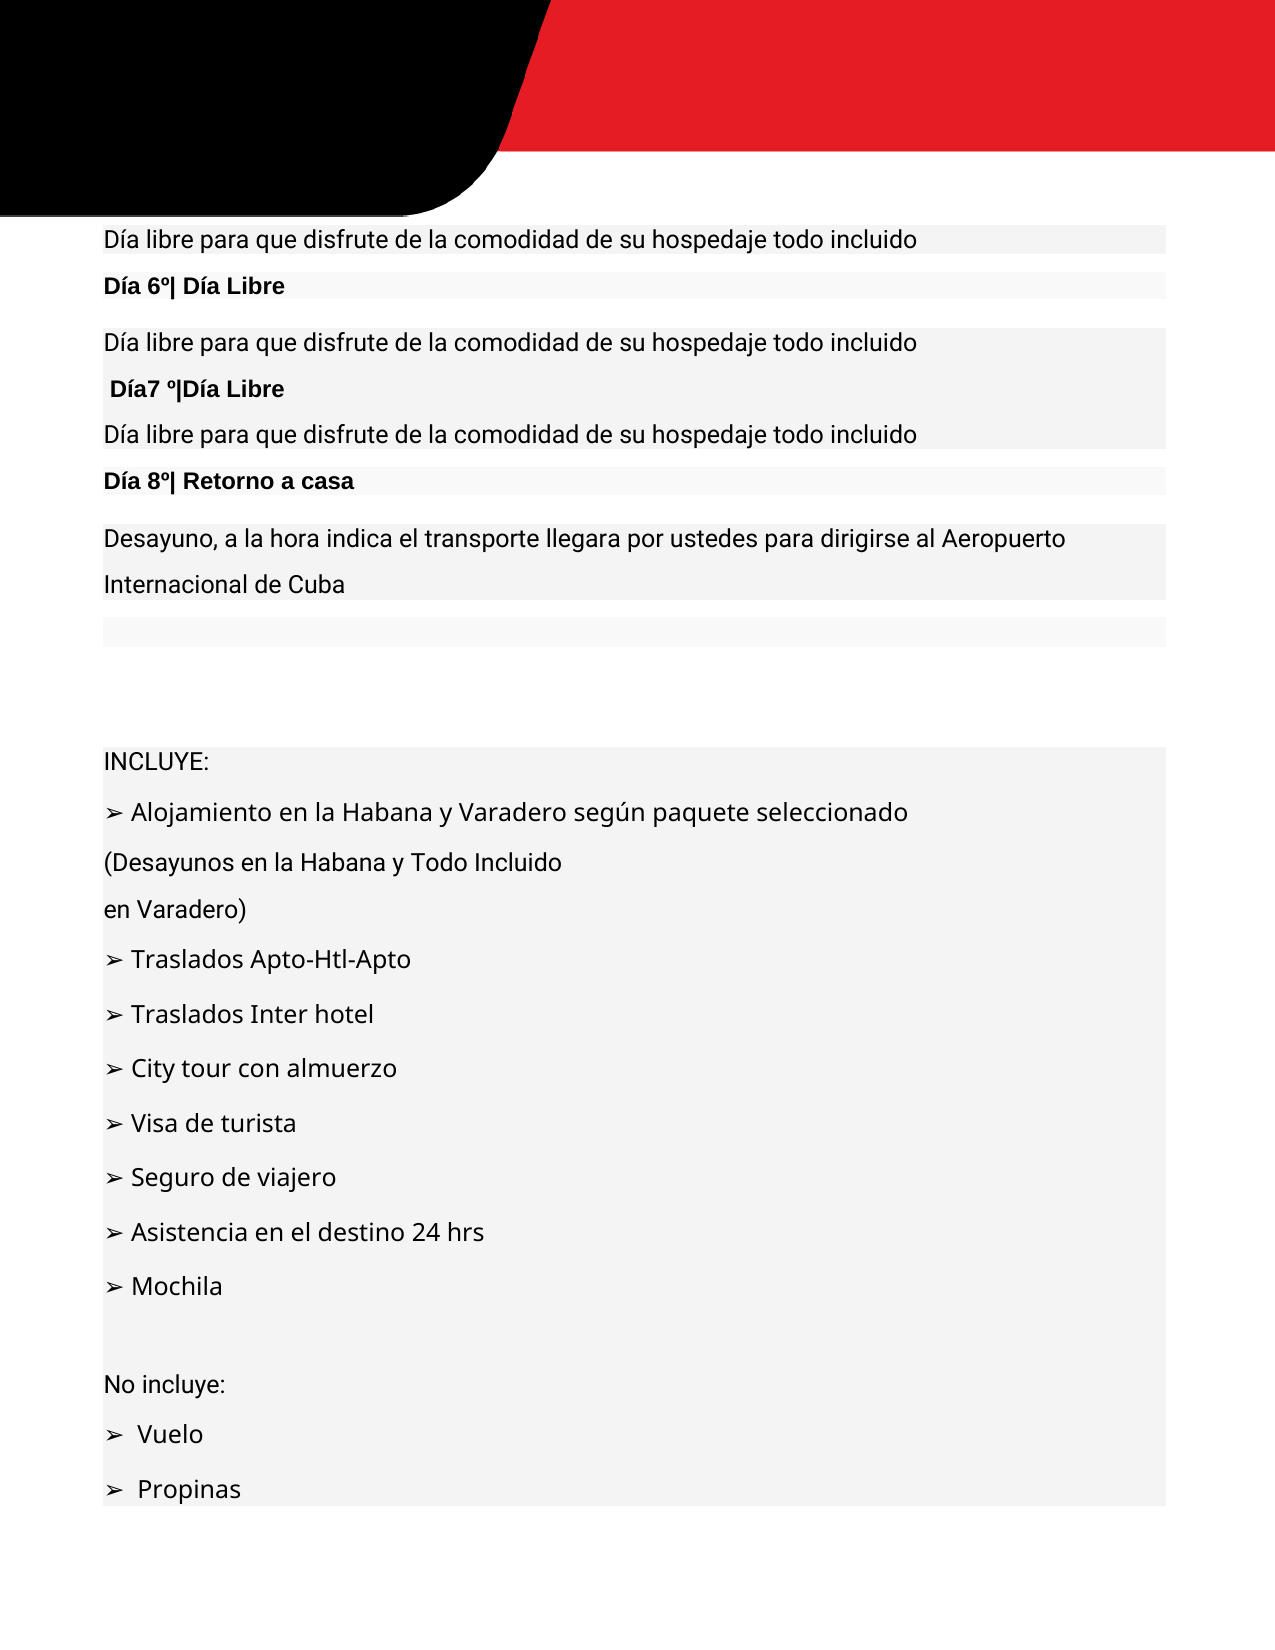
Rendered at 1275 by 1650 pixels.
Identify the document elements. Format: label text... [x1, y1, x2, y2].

text Desayuno, a la hora indica el transporte llegara por ustedes para dirigirse al Aeropuerto Internacional de Cuba [103, 524, 1166, 600]
text INCLUYE: [103, 747, 1166, 777]
text No incluye: [103, 1370, 1166, 1399]
text Día libre para que disfrute de la comodidad de su hospedaje todo incluido [103, 225, 1166, 254]
text Día libre para que disfrute de la comodidad de su hospedaje todo incluido [103, 328, 1166, 358]
text en Varadero) [103, 895, 1166, 925]
text Día7 º|Día Libre [103, 375, 1166, 403]
text (Desayunos en la Habana y Todo Incluido [103, 849, 1166, 878]
text Día 6º| Día Libre [103, 272, 1166, 299]
text Día libre para que disfrute de la comodidad de su hospedaje todo incluido [103, 420, 1166, 449]
text Día 8º| Retorno a casa [103, 467, 1166, 495]
picture [0, 0, 1275, 217]
